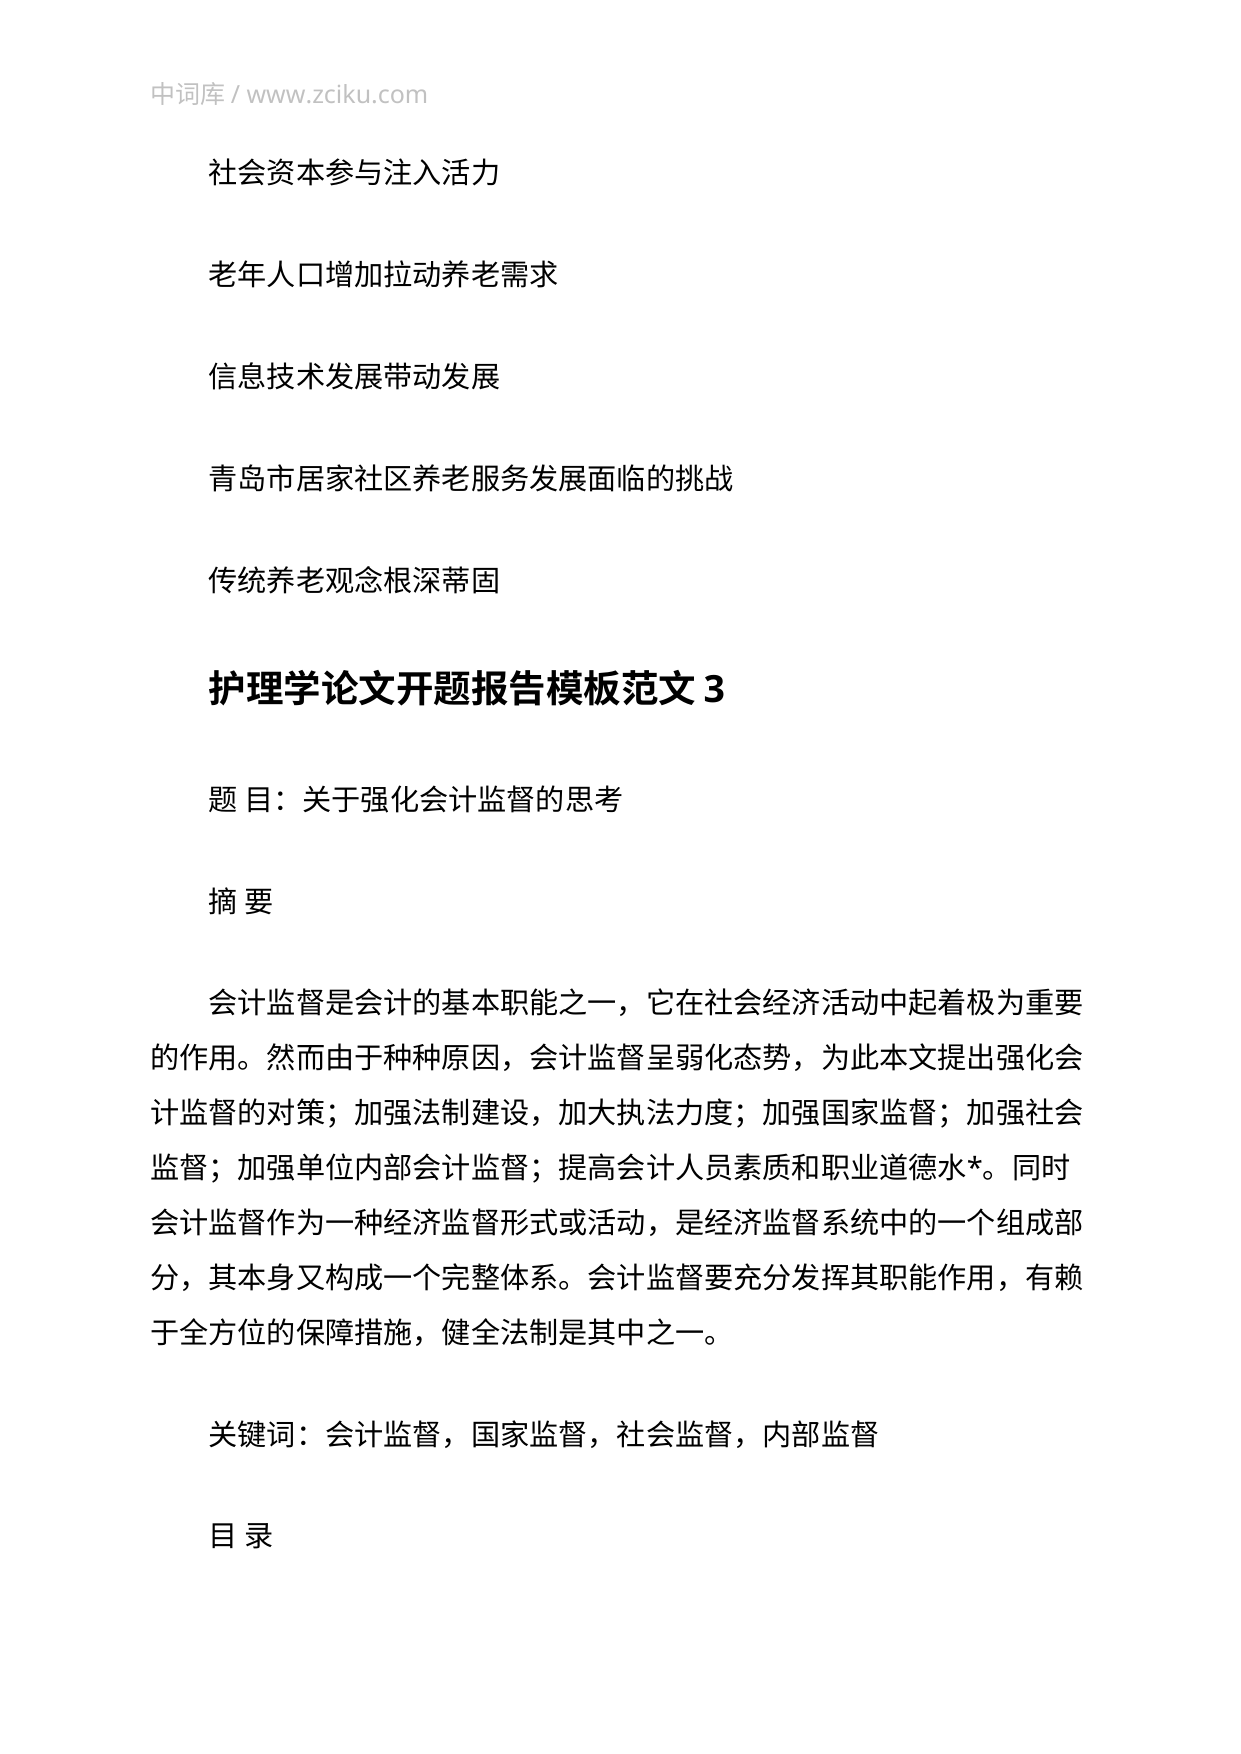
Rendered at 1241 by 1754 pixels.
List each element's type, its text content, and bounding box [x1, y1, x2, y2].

text 关键词：会计监督，国家监督，社会监督，内部监督 [150, 1411, 1090, 1453]
text 社会资本参与注入活力 [150, 150, 1090, 192]
text 护理学论文开题报告模板范文3 [150, 659, 1090, 713]
text 目 录 [150, 1513, 1090, 1555]
text 摘 要 [150, 878, 1090, 921]
text 老年人口增加拉动养老需求 [150, 252, 1090, 294]
text 题 目：关于强化会计监督的思考 [150, 776, 1090, 819]
text 信息技术发展带动发展 [150, 353, 1090, 396]
text 会计监督是会计的基本职能之一，它在社会经济活动中起着极为重要的作用。然而由于种种原因，会计监督呈弱化态势，为此本文提出强化会计监督的对策；加强法制建设，加大执法力度；加强国家监督；加强社会监督；加强单位内部会计监督；提高会计人员素质和职业道德水*。同时会计监督作为一种经济监督形式或活动，是经济监督系统中的一个组成部分，其本身又构成一个完整体系。会计监督要充分发挥其职能作用，有赖于全方位的保障措施，健全法制是其中之一。 [150, 980, 1090, 1352]
text 传统养老观念根深蒂固 [150, 557, 1090, 599]
text 青岛市居家社区养老服务发展面临的挑战 [150, 455, 1090, 498]
